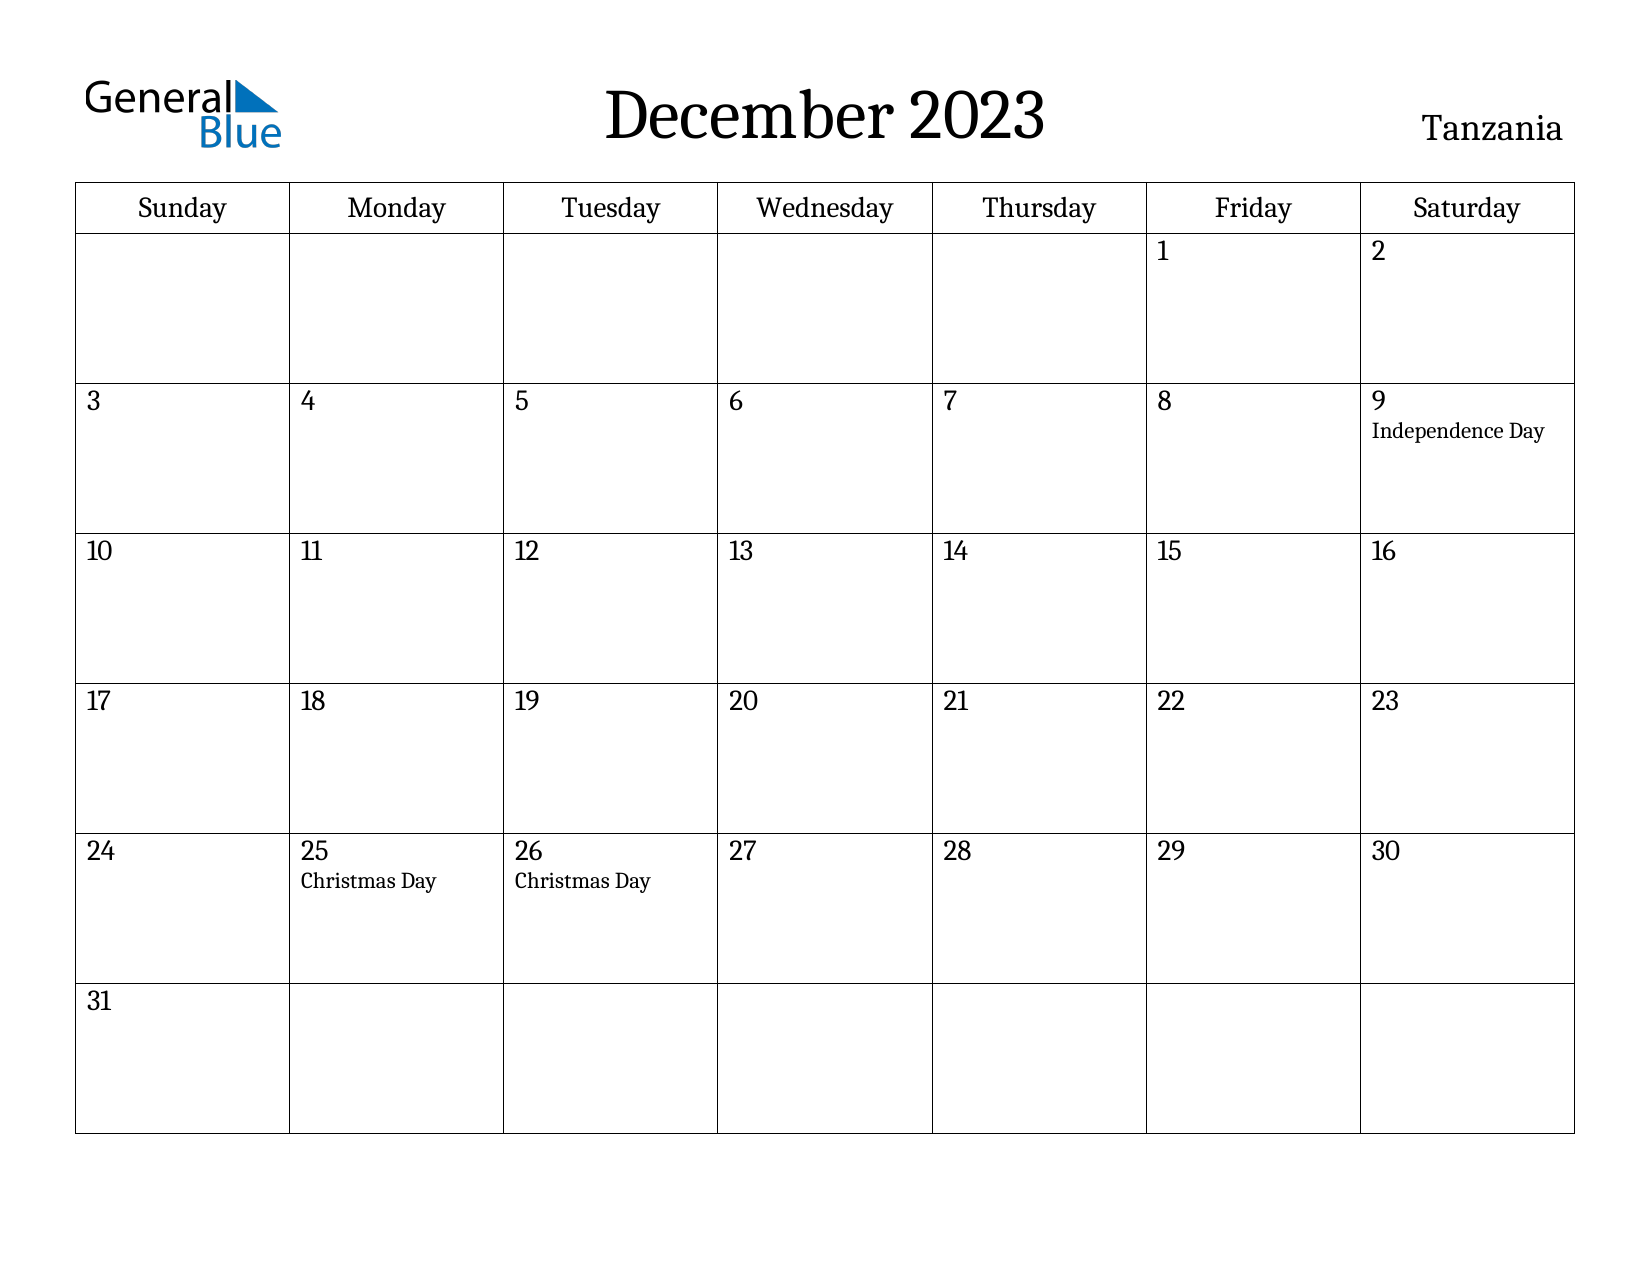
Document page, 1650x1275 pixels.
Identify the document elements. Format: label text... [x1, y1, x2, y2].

table_cell [718, 984, 932, 1017]
table_cell [1361, 984, 1574, 1017]
table_cell [718, 267, 932, 383]
table_cell [1361, 267, 1574, 383]
table_cell 25 [290, 834, 503, 867]
table_cell 8 [1147, 384, 1360, 417]
table_cell 15 [1147, 534, 1360, 567]
table_cell 4 [290, 384, 503, 417]
table_cell [718, 234, 932, 267]
table_cell 24 [76, 834, 289, 867]
table_cell Friday [1147, 183, 1360, 233]
table_cell [1147, 567, 1360, 683]
table_cell 5 [504, 384, 717, 417]
table_cell [718, 1018, 932, 1133]
table_cell [1147, 267, 1360, 383]
table_cell [718, 717, 932, 833]
table_cell [933, 1018, 1146, 1133]
table_cell 29 [1147, 834, 1360, 867]
table_cell Thursday [933, 183, 1146, 233]
table_header Tanzania [1146, 75, 1574, 182]
table_cell [933, 234, 1146, 267]
table_cell [933, 417, 1146, 533]
table_cell 16 [1361, 534, 1574, 567]
table_cell [1147, 417, 1360, 533]
table_cell [1361, 717, 1574, 833]
table_cell Saturday [1361, 183, 1574, 233]
table_cell [504, 417, 717, 533]
table_cell [1147, 717, 1360, 833]
table_cell [1361, 567, 1574, 683]
table_cell 12 [504, 534, 717, 567]
table_header December 2023 [504, 75, 1146, 182]
table_cell [504, 267, 717, 383]
table_cell [290, 234, 503, 267]
table_cell [504, 234, 717, 267]
table_cell [1147, 984, 1360, 1017]
table_header [76, 75, 503, 182]
table_cell 13 [718, 534, 932, 567]
table_cell [76, 567, 289, 683]
table_cell Independence Day [1361, 417, 1574, 533]
table_cell 2 [1361, 234, 1574, 267]
table_cell [504, 717, 717, 833]
table_cell [718, 567, 932, 683]
table_cell 20 [718, 684, 932, 717]
table_cell [718, 417, 932, 533]
table_cell 7 [933, 384, 1146, 417]
table_cell Tuesday [504, 183, 717, 233]
table_cell [1147, 868, 1360, 983]
table_cell [933, 984, 1146, 1017]
table_cell [290, 717, 503, 833]
table_cell 1 [1147, 234, 1360, 267]
table_cell [290, 567, 503, 683]
table_cell 10 [76, 534, 289, 567]
table_cell Sunday [76, 183, 289, 233]
table_cell 3 [76, 384, 289, 417]
table_cell 19 [504, 684, 717, 717]
table_cell [1361, 868, 1574, 983]
table_cell Wednesday [718, 183, 932, 233]
table_cell [76, 1018, 289, 1133]
table_cell [76, 267, 289, 383]
table_cell [290, 1018, 503, 1133]
table_cell 18 [290, 684, 503, 717]
table_cell [933, 868, 1146, 983]
table_cell [290, 984, 503, 1017]
table_cell [1361, 1018, 1574, 1133]
table_cell 6 [718, 384, 932, 417]
table_cell 9 [1361, 384, 1574, 417]
table_cell Monday [290, 183, 503, 233]
table_cell [504, 567, 717, 683]
table_cell 21 [933, 684, 1146, 717]
table_cell Christmas Day [504, 868, 717, 983]
table_cell [933, 267, 1146, 383]
table_cell 11 [290, 534, 503, 567]
table_cell [76, 234, 289, 267]
table_cell 26 [504, 834, 717, 867]
table_cell [290, 267, 503, 383]
table_cell [504, 984, 717, 1017]
table_cell 17 [76, 684, 289, 717]
table_cell 14 [933, 534, 1146, 567]
table_cell 31 [76, 984, 289, 1017]
table_cell [76, 868, 289, 983]
table_cell [76, 717, 289, 833]
table_cell 27 [718, 834, 932, 867]
table_cell [76, 417, 289, 533]
picture [86, 80, 281, 148]
table_cell 23 [1361, 684, 1574, 717]
table_cell [933, 717, 1146, 833]
table_cell [933, 567, 1146, 683]
table_cell 28 [933, 834, 1146, 867]
table_cell Christmas Day [290, 868, 503, 983]
table_cell [718, 868, 932, 983]
table_cell [290, 417, 503, 533]
table_cell 22 [1147, 684, 1360, 717]
table_cell 30 [1361, 834, 1574, 867]
table_cell [1147, 1018, 1360, 1133]
table_cell [504, 1018, 717, 1133]
